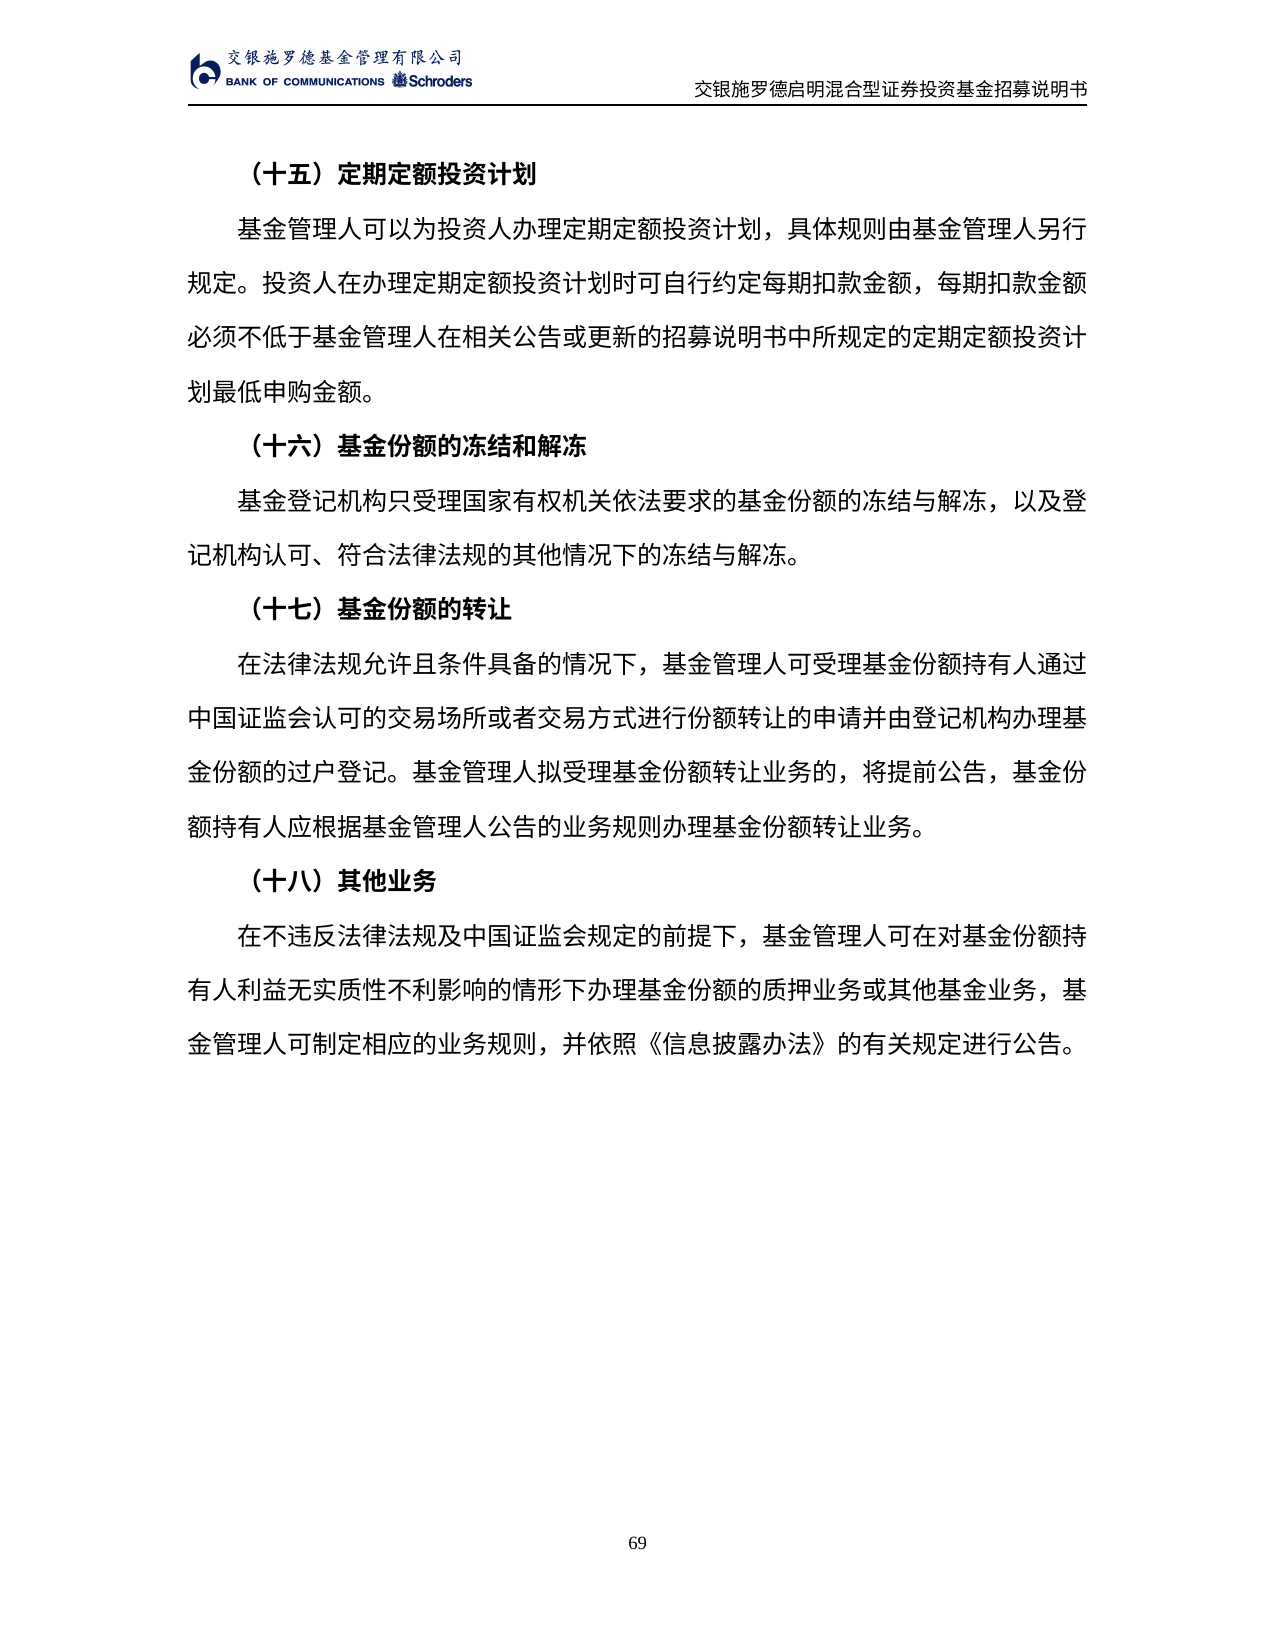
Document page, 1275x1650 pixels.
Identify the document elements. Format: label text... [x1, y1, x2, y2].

text （十七）基金份额的转让 [187, 590, 1087, 626]
text （十八）其他业务 [187, 862, 1087, 898]
text 在法律法规允许且条件具备的情况下，基金管理人可受理基金份额持有人通过中国证监会认可的交易场所或者交易方式进行份额转让的申请并由登记机构办理基金份额的过户登记。基金管理人拟受理基金份额转让业务的，将提前公告，基金份额持有人应根据基金管理人公告的业务规则办理基金份额转让业务。 [187, 644, 1087, 843]
text （十五）定期定额投资计划 [187, 155, 1087, 191]
text （十六）基金份额的冻结和解冻 [187, 427, 1087, 463]
text 在不违反法律法规及中国证监会规定的前提下，基金管理人可在对基金份额持有人利益无实质性不利影响的情形下办理基金份额的质押业务或其他基金业务，基金管理人可制定相应的业务规则，并依照《信息披露办法》的有关规定进行公告。 [187, 916, 1087, 1061]
text 基金登记机构只受理国家有权机关依法要求的基金份额的冻结与解冻，以及登记机构认可、符合法律法规的其他情况下的冻结与解冻。 [187, 481, 1087, 572]
picture [190, 50, 472, 89]
text 基金管理人可以为投资人办理定期定额投资计划，具体规则由基金管理人另行规定。投资人在办理定期定额投资计划时可自行约定每期扣款金额，每期扣款金额必须不低于基金管理人在相关公告或更新的招募说明书中所规定的定期定额投资计划最低申购金额。 [187, 209, 1087, 408]
